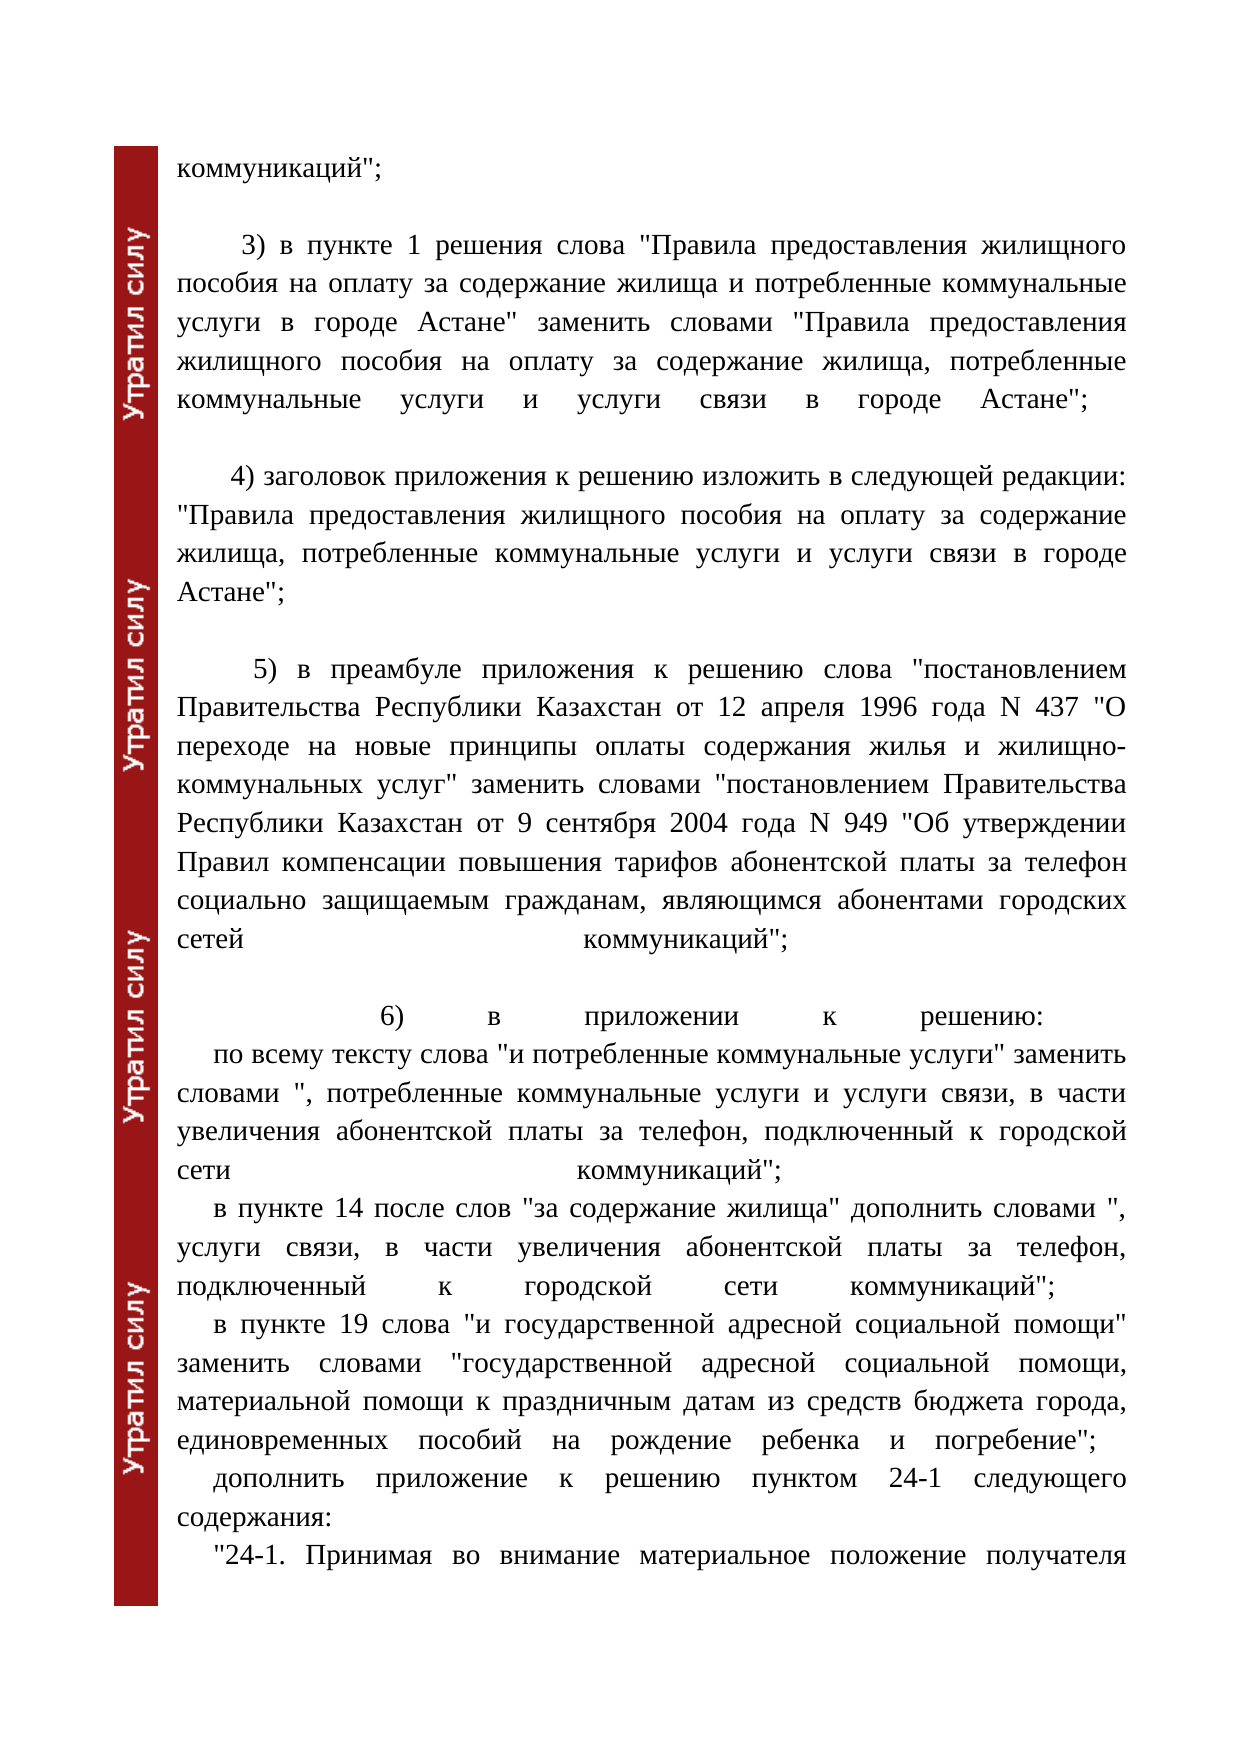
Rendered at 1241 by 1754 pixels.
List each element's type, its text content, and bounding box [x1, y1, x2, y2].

picture [114, 222, 158, 227]
picture [114, 1571, 158, 1606]
text 5) в преамбуле приложения к решению слова "постановлением Правительства Республики Казахстан от 12 апреля 1996 года N 437 "О переходе на новые принципы оплаты содержания жилья и жилищно-коммунальных услуг" заменить словами "постановлением Правительства Республики Казахстан от 9 сентября 2004 года N 949 "Об утверждении Правил компенсации повышения тарифов абонентской платы за телефон социально защищаемым гражданам, являющимся абонентами городских сетей коммуникаций"; [112, 651, 1128, 993]
text 4) заголовок приложения к решению изложить в следующей редакции: "Правила предоставления жилищного пособия на оплату за содержание жилища, потребленные коммунальные услуги и услуги связи в городе Астане"; [112, 458, 1128, 646]
picture [114, 993, 158, 998]
picture [114, 146, 158, 150]
picture [114, 453, 158, 458]
text 3) в пункте 1 решения слова "Правила предоставления жилищного пособия на оплату за содержание жилища и потребленные коммунальные услуги в городе Астане" заменить словами "Правила предоставления жилищного пособия на оплату за содержание жилища, потребленные коммунальные услуги и услуги связи в городе Астане"; [112, 227, 1128, 453]
picture [114, 646, 158, 651]
